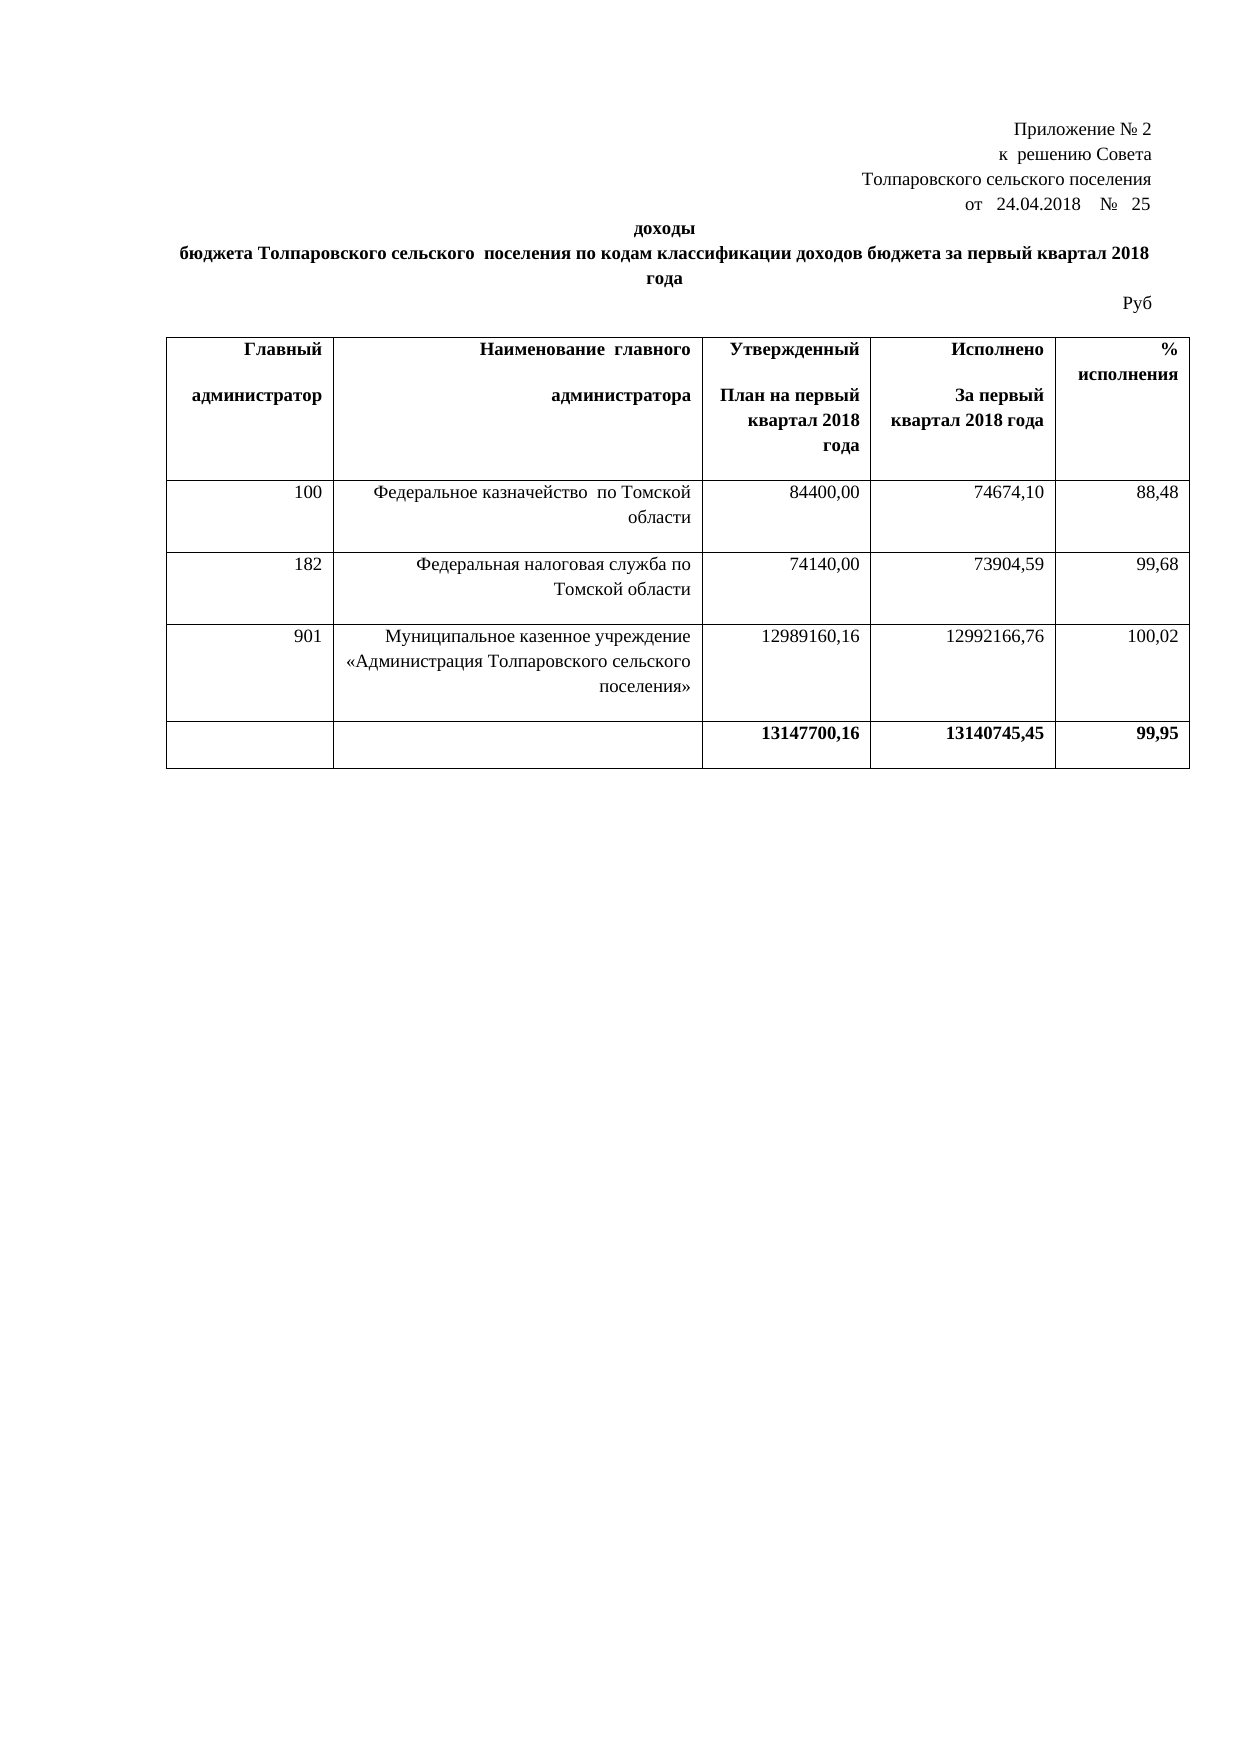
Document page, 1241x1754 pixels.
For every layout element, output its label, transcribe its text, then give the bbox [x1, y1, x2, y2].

table_cell 901 [167, 625, 333, 721]
table_cell [167, 722, 333, 768]
table_header % исполнения [1056, 338, 1189, 480]
table_cell 12992166,76 [871, 625, 1055, 721]
table_cell 182 [167, 553, 333, 624]
table_header Утвержденный План на первый квартал 2018 года [703, 338, 870, 480]
table_cell 100 [167, 481, 333, 552]
text бюджета Толпаровского сельского поселения по кодам классификации доходов бюджета за первый квартал 2018 года [177, 242, 1152, 288]
text Толпаровского сельского поселения [177, 168, 1152, 189]
text Приложение № 2 [177, 118, 1152, 140]
text к решению Совета [177, 143, 1152, 164]
table_cell Муниципальное казенное учреждение «Администрация Толпаровского сельского поселения» [334, 625, 702, 721]
table_cell 84400,00 [703, 481, 870, 552]
table_cell 13147700,16 [703, 722, 870, 768]
table_header Наименование главного администратора [334, 338, 702, 480]
table_header Исполнено За первый квартал 2018 года [871, 338, 1055, 480]
table_cell 88,48 [1056, 481, 1189, 552]
table_cell Федеральное казначейство по Томской области [334, 481, 702, 552]
text Руб [177, 292, 1152, 313]
table_cell [334, 722, 702, 768]
text от 24.04.2018 № 25 [177, 192, 1152, 214]
table_cell 99,68 [1056, 553, 1189, 624]
table_cell 100,02 [1056, 625, 1189, 721]
table_cell 99,95 [1056, 722, 1189, 768]
table_cell 12989160,16 [703, 625, 870, 721]
table_header Главный администратор [167, 338, 333, 480]
table_cell Федеральная налоговая служба по Томской области [334, 553, 702, 624]
table_cell 73904,59 [871, 553, 1055, 624]
text доходы [177, 217, 1152, 239]
table_cell 74140,00 [703, 553, 870, 624]
table_cell 74674,10 [871, 481, 1055, 552]
table_cell 13140745,45 [871, 722, 1055, 768]
